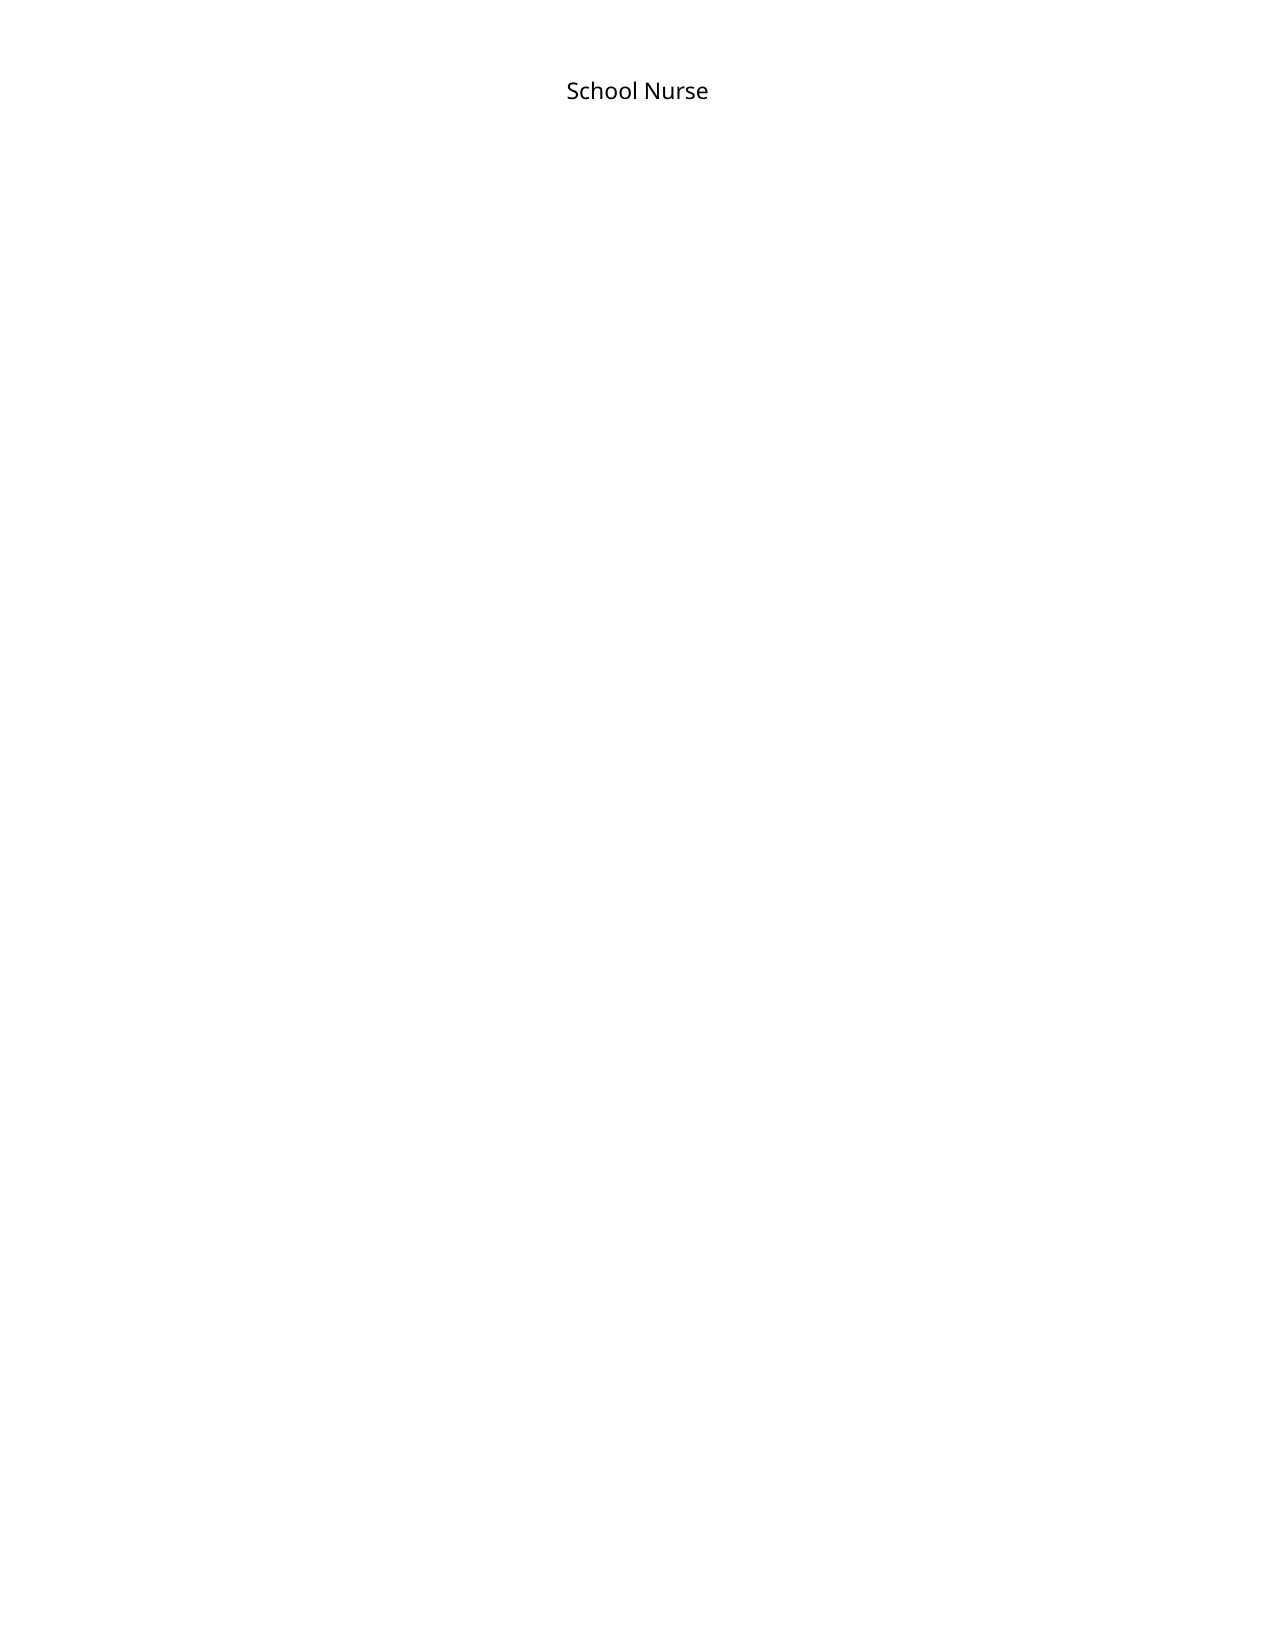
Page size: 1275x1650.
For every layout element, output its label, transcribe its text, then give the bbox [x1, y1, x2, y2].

text School Nurse [75, 75, 1200, 106]
